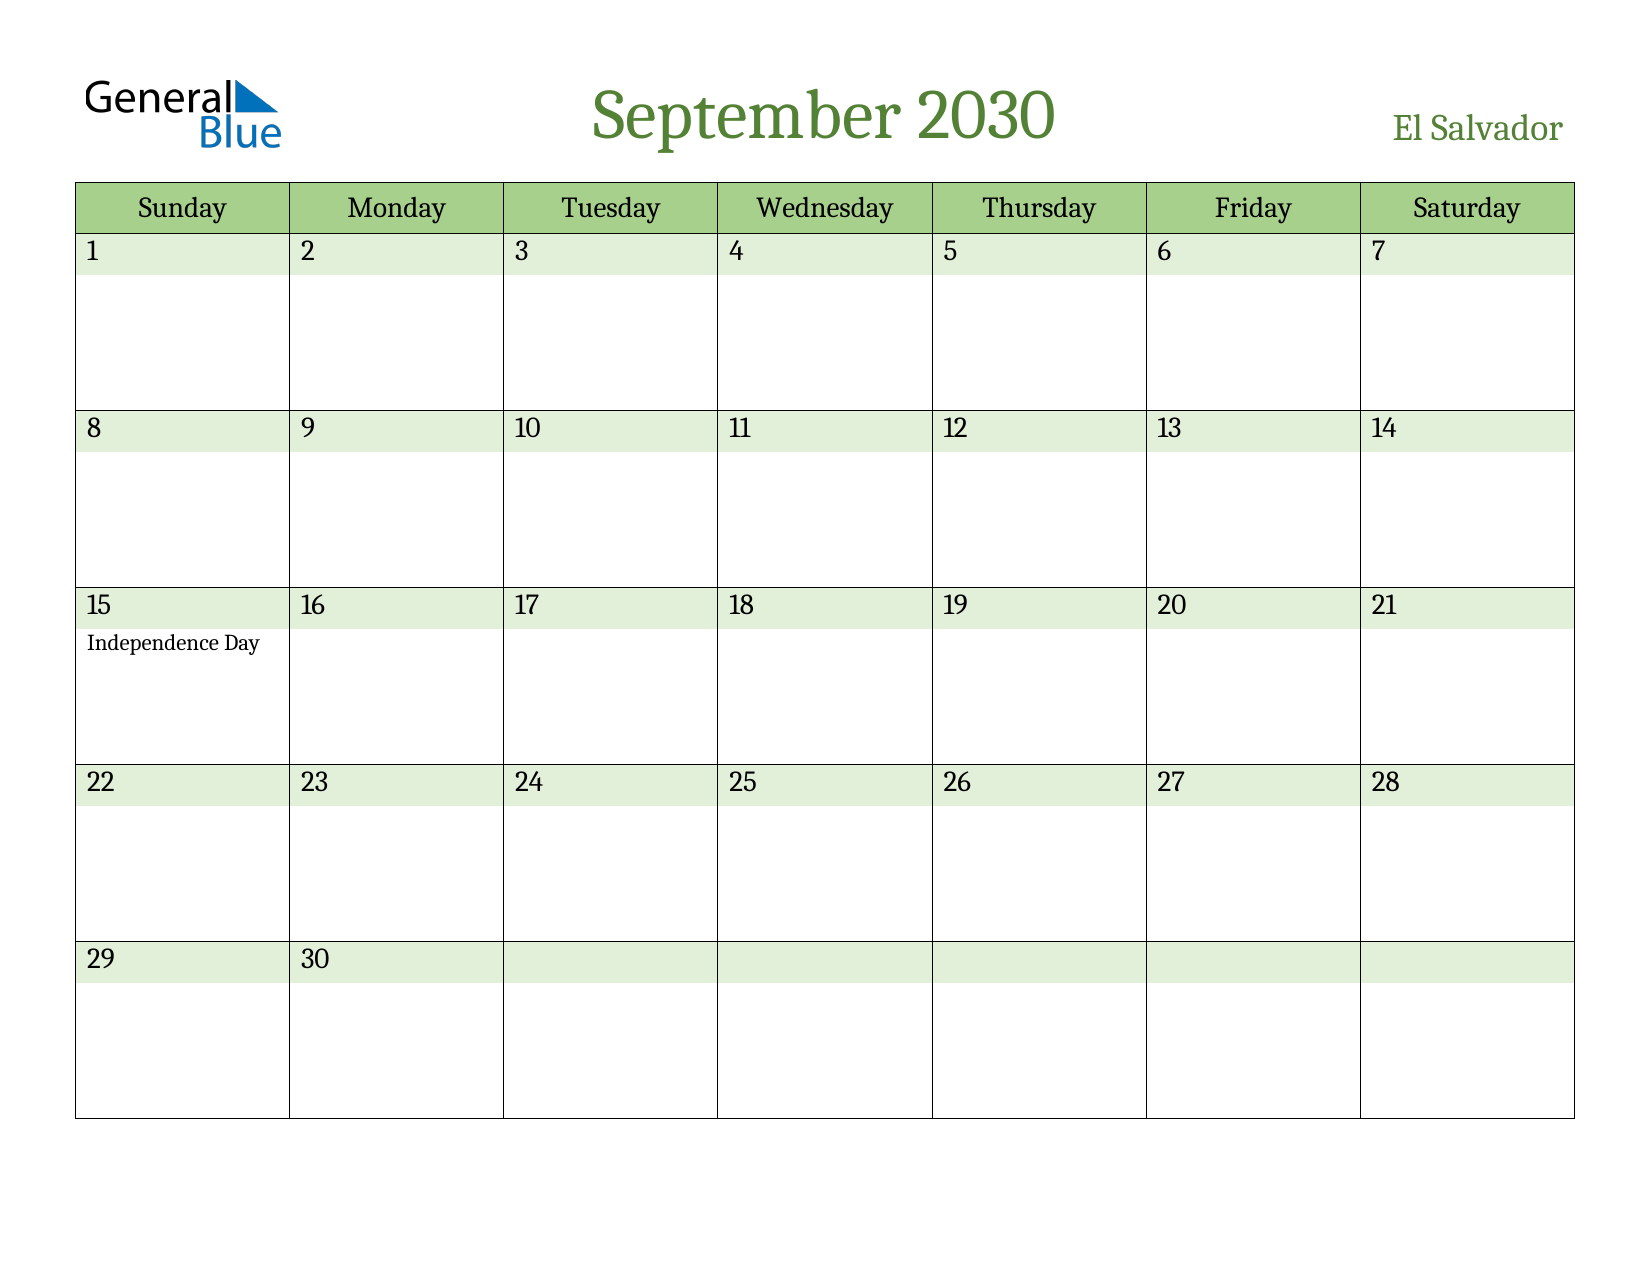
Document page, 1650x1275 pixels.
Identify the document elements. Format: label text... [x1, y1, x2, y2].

table_cell [1147, 983, 1360, 1118]
table_cell 6 [1147, 234, 1360, 275]
table_cell 15 [76, 588, 289, 629]
table_cell [718, 806, 932, 941]
table_cell [290, 275, 503, 410]
table_cell 18 [718, 588, 932, 629]
table_cell [933, 806, 1146, 941]
table_cell 21 [1361, 588, 1574, 629]
table_cell 14 [1361, 411, 1574, 452]
table_cell 19 [933, 588, 1146, 629]
table_header El Salvador [1146, 75, 1574, 182]
table_header September 2030 [504, 75, 1146, 182]
table_cell [933, 275, 1146, 410]
table_cell 20 [1147, 588, 1360, 629]
table_cell Wednesday [718, 183, 932, 233]
table_cell [718, 983, 932, 1118]
table_cell [1147, 942, 1360, 983]
table_cell [76, 806, 289, 941]
table_cell [504, 275, 717, 410]
picture [86, 80, 281, 148]
table_cell [1361, 275, 1574, 410]
table_cell [718, 275, 932, 410]
table_cell 7 [1361, 234, 1574, 275]
table_cell [76, 275, 289, 410]
table_cell [1147, 452, 1360, 587]
table_cell 27 [1147, 765, 1360, 806]
table_cell [718, 942, 932, 983]
table_cell Sunday [76, 183, 289, 233]
table_cell [1361, 806, 1574, 941]
table_cell 5 [933, 234, 1146, 275]
table_cell 13 [1147, 411, 1360, 452]
table_cell Independence Day [76, 629, 289, 764]
table_cell 4 [718, 234, 932, 275]
table_cell [1361, 983, 1574, 1118]
table_cell [718, 629, 932, 764]
table_cell 22 [76, 765, 289, 806]
table_cell [290, 629, 503, 764]
table_cell [1147, 806, 1360, 941]
table_cell [933, 983, 1146, 1118]
table_cell [76, 983, 289, 1118]
table_header [76, 75, 503, 182]
table_cell Tuesday [504, 183, 717, 233]
table_cell [504, 806, 717, 941]
table_cell Monday [290, 183, 503, 233]
table_cell [1361, 629, 1574, 764]
table_cell [933, 942, 1146, 983]
table_cell [718, 452, 932, 587]
table_cell 25 [718, 765, 932, 806]
table_cell [504, 452, 717, 587]
table_cell [1147, 629, 1360, 764]
table_cell 28 [1361, 765, 1574, 806]
table_cell 2 [290, 234, 503, 275]
table_cell Friday [1147, 183, 1360, 233]
table_cell 9 [290, 411, 503, 452]
table_cell 11 [718, 411, 932, 452]
table_cell [290, 806, 503, 941]
table_cell [1361, 942, 1574, 983]
table_cell [504, 629, 717, 764]
table_cell 26 [933, 765, 1146, 806]
table_cell 1 [76, 234, 289, 275]
table_cell [504, 983, 717, 1118]
table_cell [933, 629, 1146, 764]
table_cell 8 [76, 411, 289, 452]
table_cell 17 [504, 588, 717, 629]
table_cell Saturday [1361, 183, 1574, 233]
table_cell [504, 942, 717, 983]
table_cell 10 [504, 411, 717, 452]
table_cell 23 [290, 765, 503, 806]
table_cell [1147, 275, 1360, 410]
table_cell 24 [504, 765, 717, 806]
table_cell [76, 452, 289, 587]
table_cell Thursday [933, 183, 1146, 233]
table_cell [933, 452, 1146, 587]
table_cell 30 [290, 942, 503, 983]
table_cell 12 [933, 411, 1146, 452]
table_cell 16 [290, 588, 503, 629]
table_cell 3 [504, 234, 717, 275]
table_cell [290, 983, 503, 1118]
table_cell [290, 452, 503, 587]
table_cell 29 [76, 942, 289, 983]
table_cell [1361, 452, 1574, 587]
